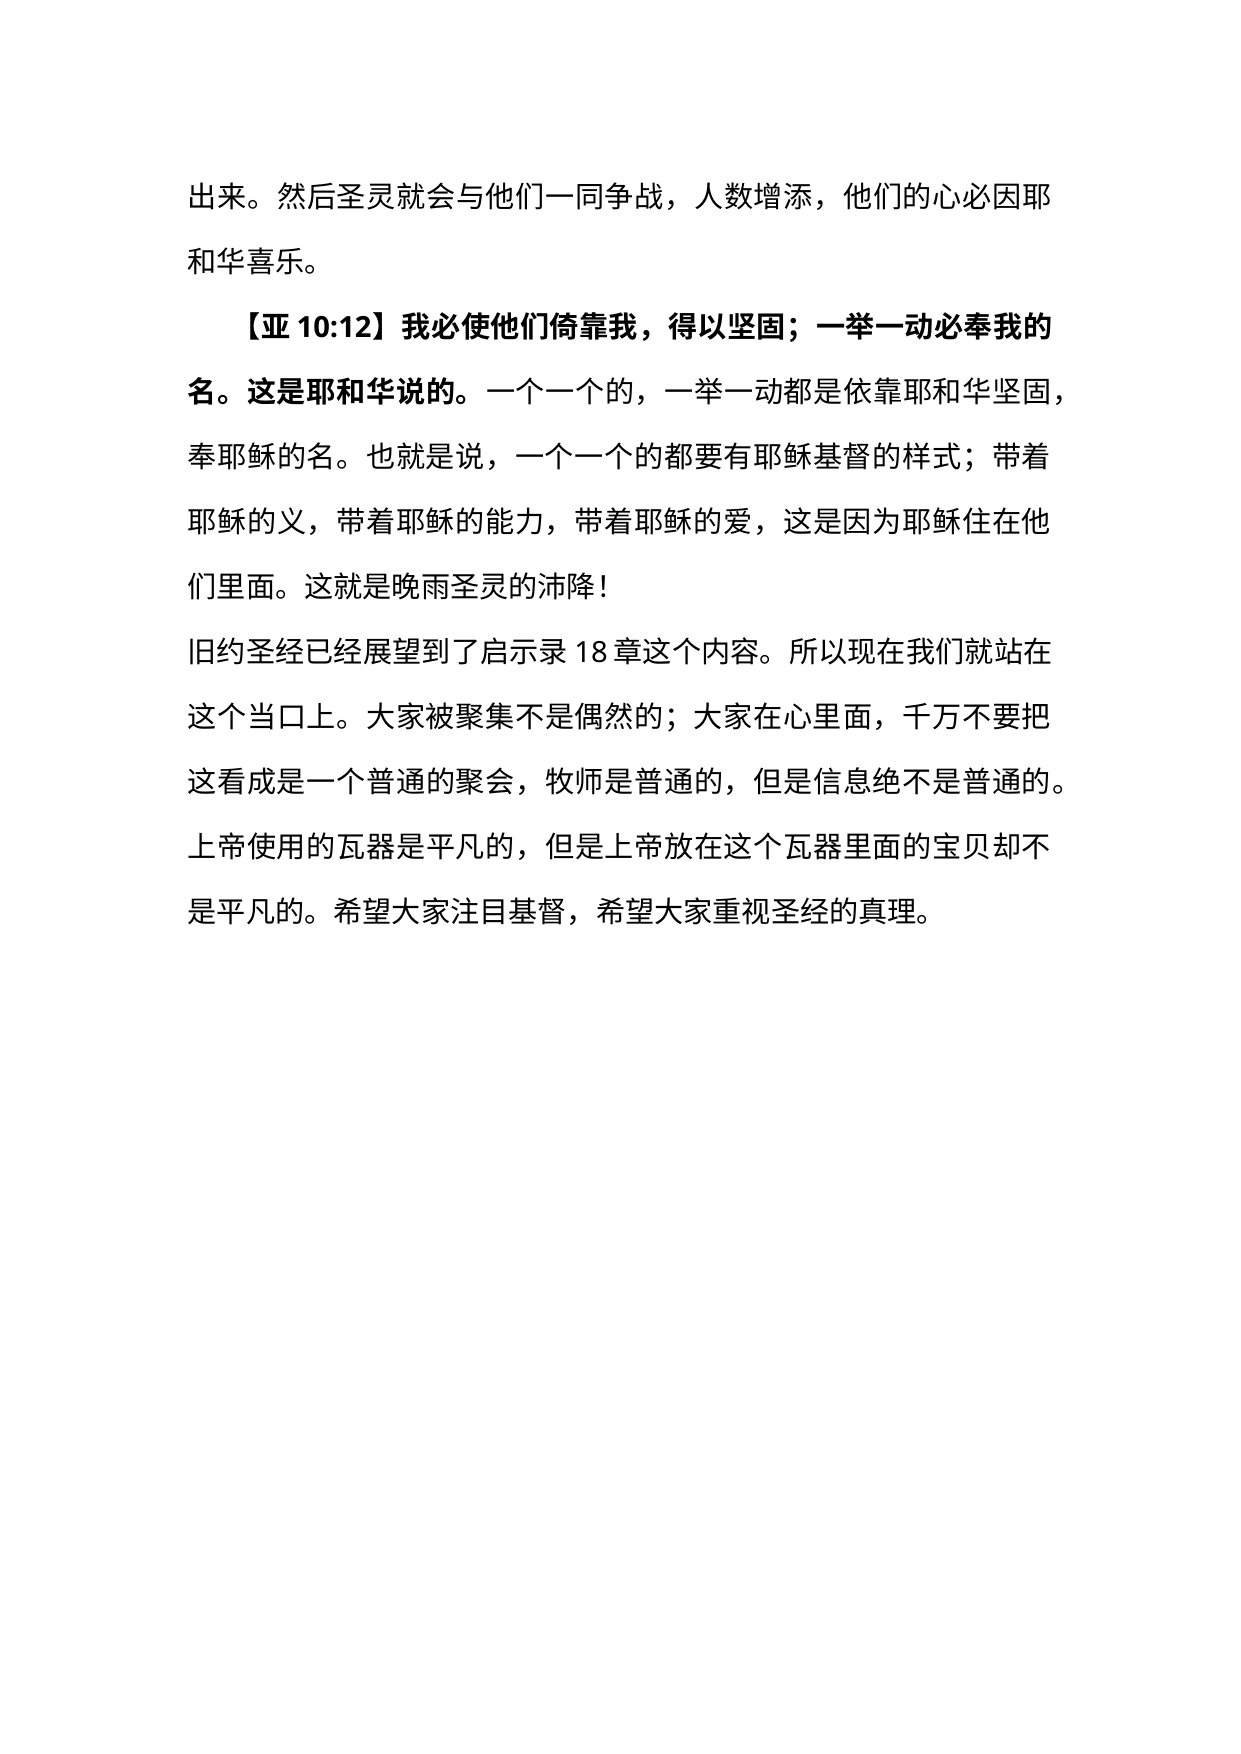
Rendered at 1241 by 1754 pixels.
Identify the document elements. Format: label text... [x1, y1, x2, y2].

text 旧约圣经已经展望到了启示录18章这个内容。所以现在我们就站在这个当口上。大家被聚集不是偶然的；大家在心里面，千万不要把这看成是一个普通的聚会，牧师是普通的，但是信息绝不是普通的。上帝使用的瓦器是平凡的，但是上帝放在这个瓦器里面的宝贝却不是平凡的。希望大家注目基督，希望大家重视圣经的真理。 [187, 617, 1053, 942]
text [187, 162, 1053, 292]
text 【亚10:12】我必使他们倚靠我，得以坚固；一举一动必奉我的名。这是耶和华说的。一个一个的，一举一动都是依靠耶和华坚固，奉耶稣的名。也就是说，一个一个的都要有耶稣基督的样式；带着耶稣的义，带着耶稣的能力，带着耶稣的爱，这是因为耶稣住在他们里面。这就是晚雨圣灵的沛降！ [187, 292, 1053, 617]
